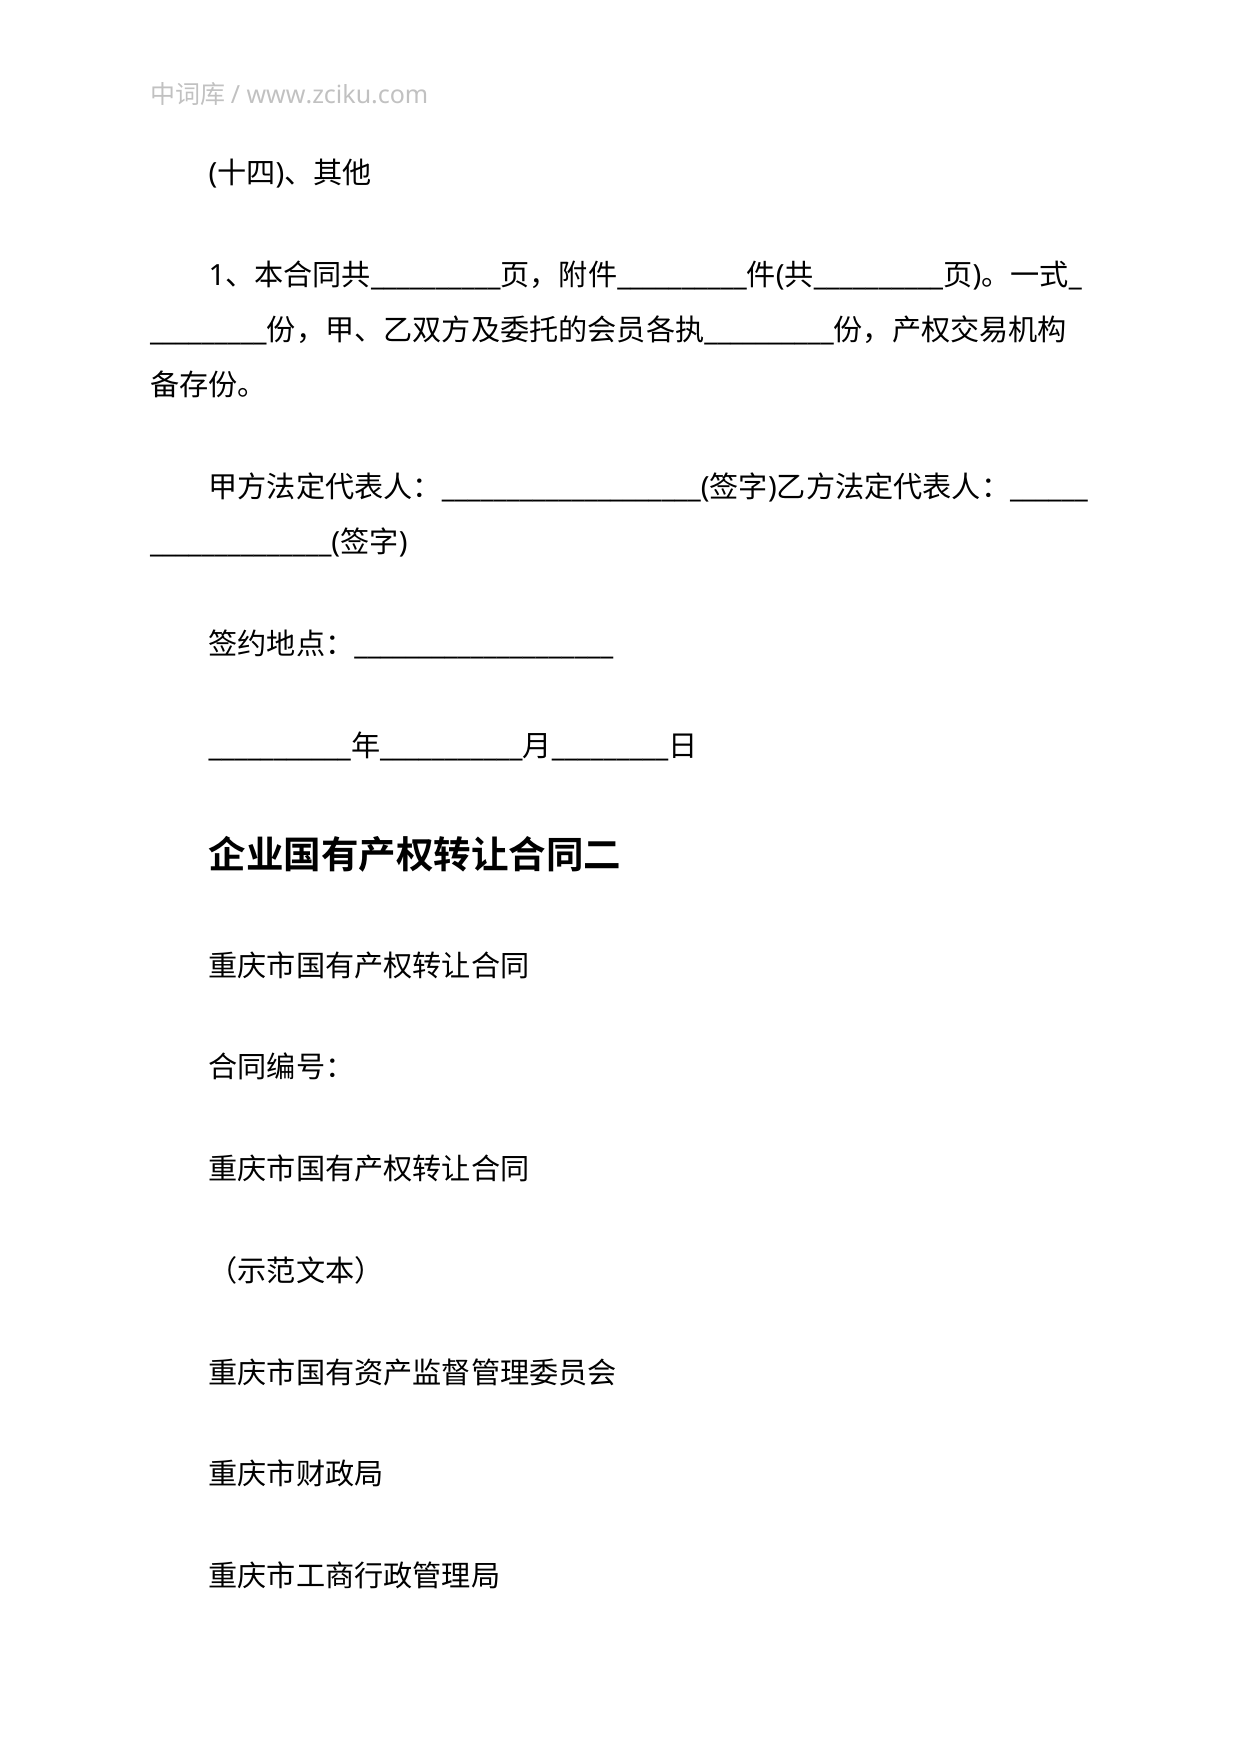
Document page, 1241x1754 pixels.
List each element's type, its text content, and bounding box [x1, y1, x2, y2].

text 1、本合同共__________页，附件__________件(共__________页)。一式__________份，甲、乙双方及委托的会员各执__________份，产权交易机构备存份。 [150, 252, 1090, 404]
text 企业国有产权转让合同二 [150, 825, 1090, 879]
text 合同编号： [150, 1044, 1090, 1086]
text 签约地点：____________________ [150, 621, 1090, 663]
text 重庆市国有产权转让合同 [150, 942, 1090, 984]
text 甲方法定代表人：____________________(签字)乙方法定代表人：____________________(签字) [150, 464, 1090, 561]
text 重庆市国有资产监督管理委员会 [150, 1349, 1090, 1391]
text 重庆市财政局 [150, 1451, 1090, 1493]
text （示范文本） [150, 1247, 1090, 1290]
text 重庆市工商行政管理局 [150, 1553, 1090, 1595]
text ___________年___________月_________日 [150, 723, 1090, 765]
text 重庆市国有产权转让合同 [150, 1146, 1090, 1188]
text (十四)、其他 [150, 150, 1090, 192]
